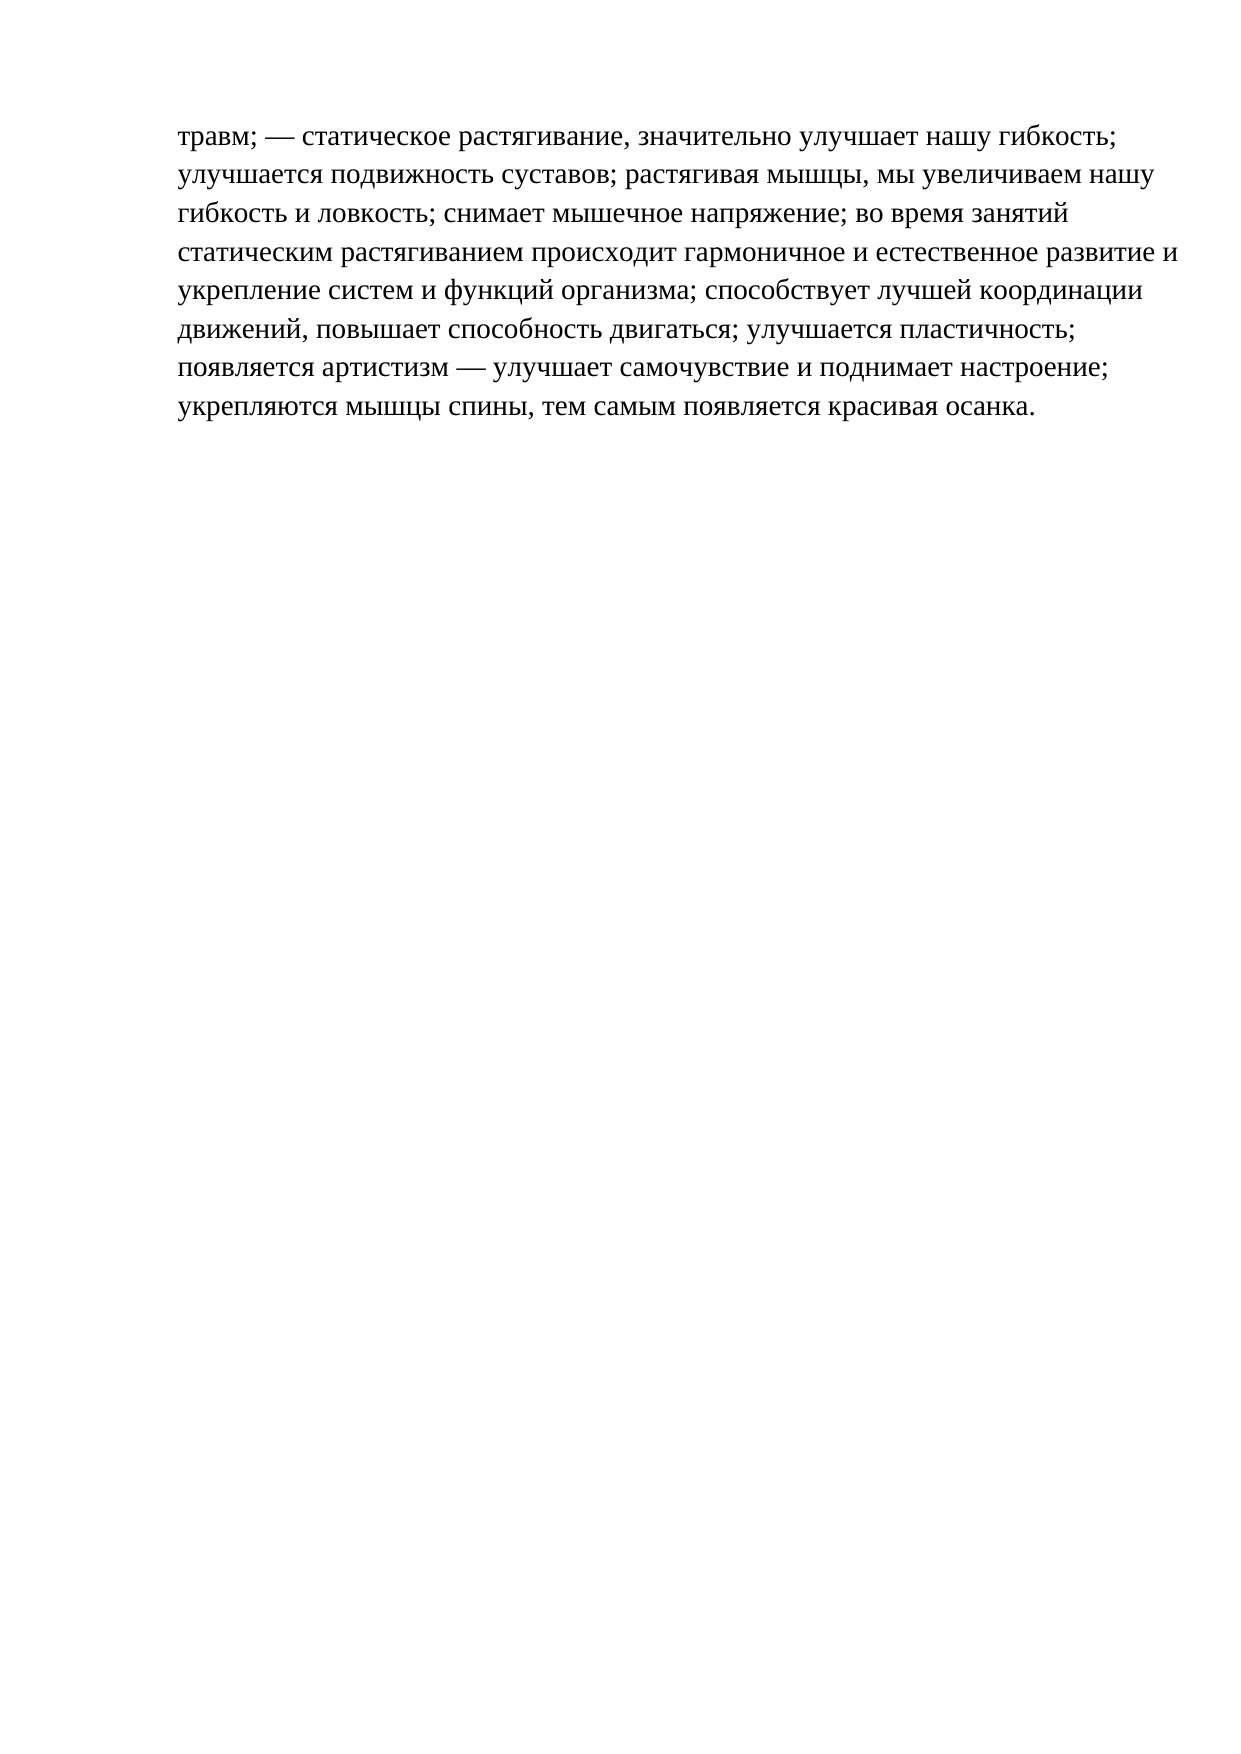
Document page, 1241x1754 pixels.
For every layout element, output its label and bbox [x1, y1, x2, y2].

table_header [177, 118, 1181, 497]
